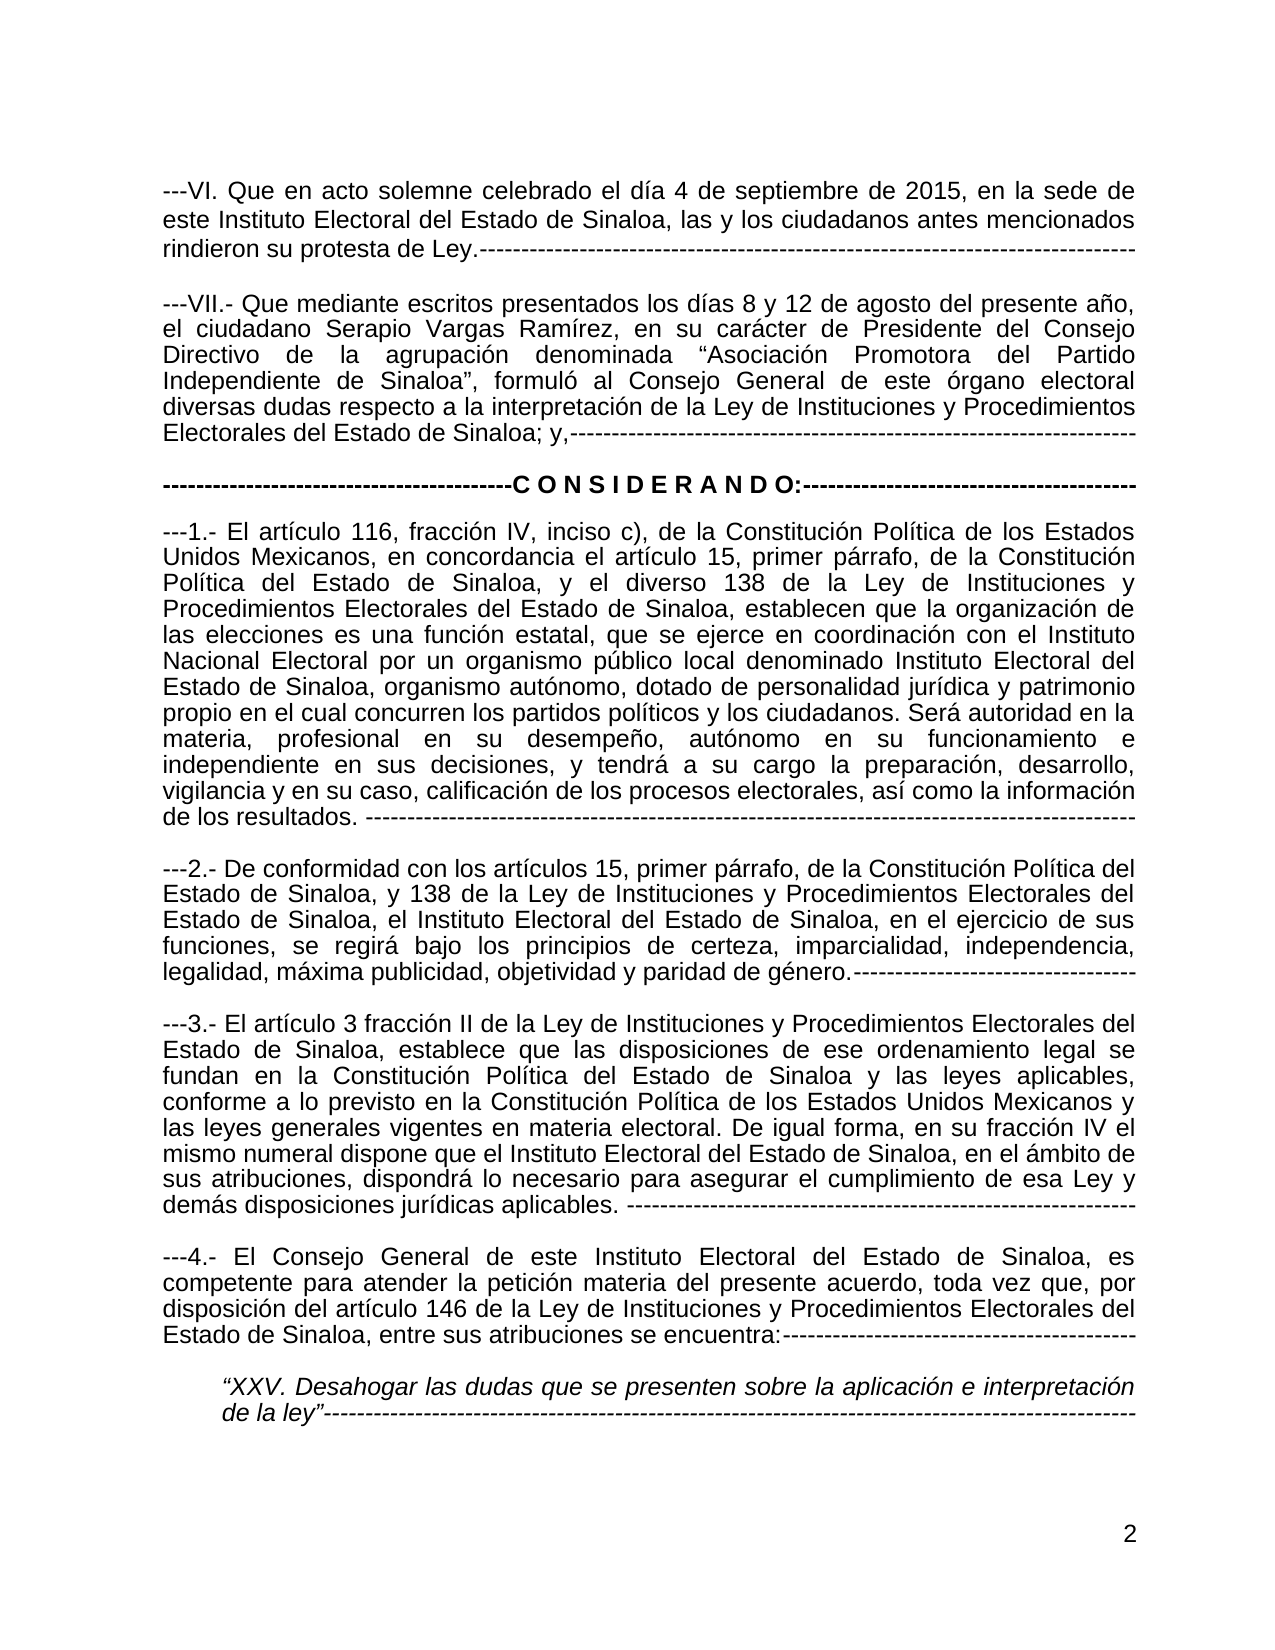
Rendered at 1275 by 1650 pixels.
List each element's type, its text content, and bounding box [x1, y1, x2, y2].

text ---VI. Que en acto solemne celebrado el día 4 de septiembre de 2015, en la sede de este Instituto Electoral del Estado de Sinaloa, las y los ciudadanos antes mencionados rindieron su protesta de Ley. [162, 176, 1137, 263]
text ---2.- De conformidad con los artículos 15, primer párrafo, de la Constitución Política del Estado de Sinaloa, y 138 de la Ley de Instituciones y Procedimientos Electorales del Estado de Sinaloa, el Instituto Electoral del Estado de Sinaloa, en el ejercicio de sus funciones, se regirá bajo los principios de certeza, imparcialidad, independencia, legalidad, máxima publicidad, objetividad y paridad de género. [162, 856, 1137, 986]
text ---VII.- Que mediante escritos presentados los días 8 y 12 de agosto del presente año, el ciudadano Serapio Vargas Ramírez, en su carácter de Presidente del Consejo Directivo de la agrupación denominada “Asociación Promotora del Partido Independiente de Sinaloa”, formuló al Consejo General de este órgano electoral diversas dudas respecto a la interpretación de la Ley de Instituciones y Procedimientos Electorales del Estado de Sinaloa; y, [162, 291, 1137, 447]
text ---3.- El artículo 3 fracción II de la Ley de Instituciones y Procedimientos Electorales del Estado de Sinaloa, establece que las disposiciones de ese ordenamiento legal se fundan en la Constitución Política del Estado de Sinaloa y las leyes aplicables, conforme a lo previsto en la Constitución Política de los Estados Unidos Mexicanos y las leyes generales vigentes en materia electoral. De igual forma, en su fracción IV el mismo numeral dispone que el Instituto Electoral del Estado de Sinaloa, en el ámbito de sus atribuciones, dispondrá lo necesario para asegurar el cumplimiento de esa Ley y demás disposiciones jurídicas aplicables. [162, 1012, 1137, 1219]
text ---1.- El artículo 116, fracción IV, inciso c), de la Constitución Política de los Estados Unidos Mexicanos, en concordancia el artículo 15, primer párrafo, de la Constitución Política del Estado de Sinaloa, y el diverso 138 de la Ley de Instituciones y Procedimientos Electorales del Estado de Sinaloa, establecen que la organización de las elecciones es una función estatal, que se ejerce en coordinación con el Instituto Nacional Electoral por un organismo público local denominado Instituto Electoral del Estado de Sinaloa, organismo autónomo, dotado de personalidad jurídica y patrimonio propio en el cual concurren los partidos políticos y los ciudadanos. Será autoridad en la materia, profesional en su desempeño, autónomo en su funcionamiento e independiente en sus decisiones, y tendrá a su cargo la preparación, desarrollo, vigilancia y en su caso, calificación de los procesos electorales, así como la información de los resultados. [162, 519, 1137, 831]
text ------------------------------------------C O N S I D E R A N D O: [162, 473, 1137, 498]
text “XXV. Desahogar las dudas que se presenten sobre la aplicación e interpretación de la ley” [222, 1374, 1137, 1426]
text ---4.- El Consejo General de este Instituto Electoral del Estado de Sinaloa, es competente para atender la petición materia del presente acuerdo, toda vez que, por disposición del artículo 146 de la Ley de Instituciones y Procedimientos Electorales del Estado de Sinaloa, entre sus atribuciones se encuentra: [162, 1245, 1137, 1349]
